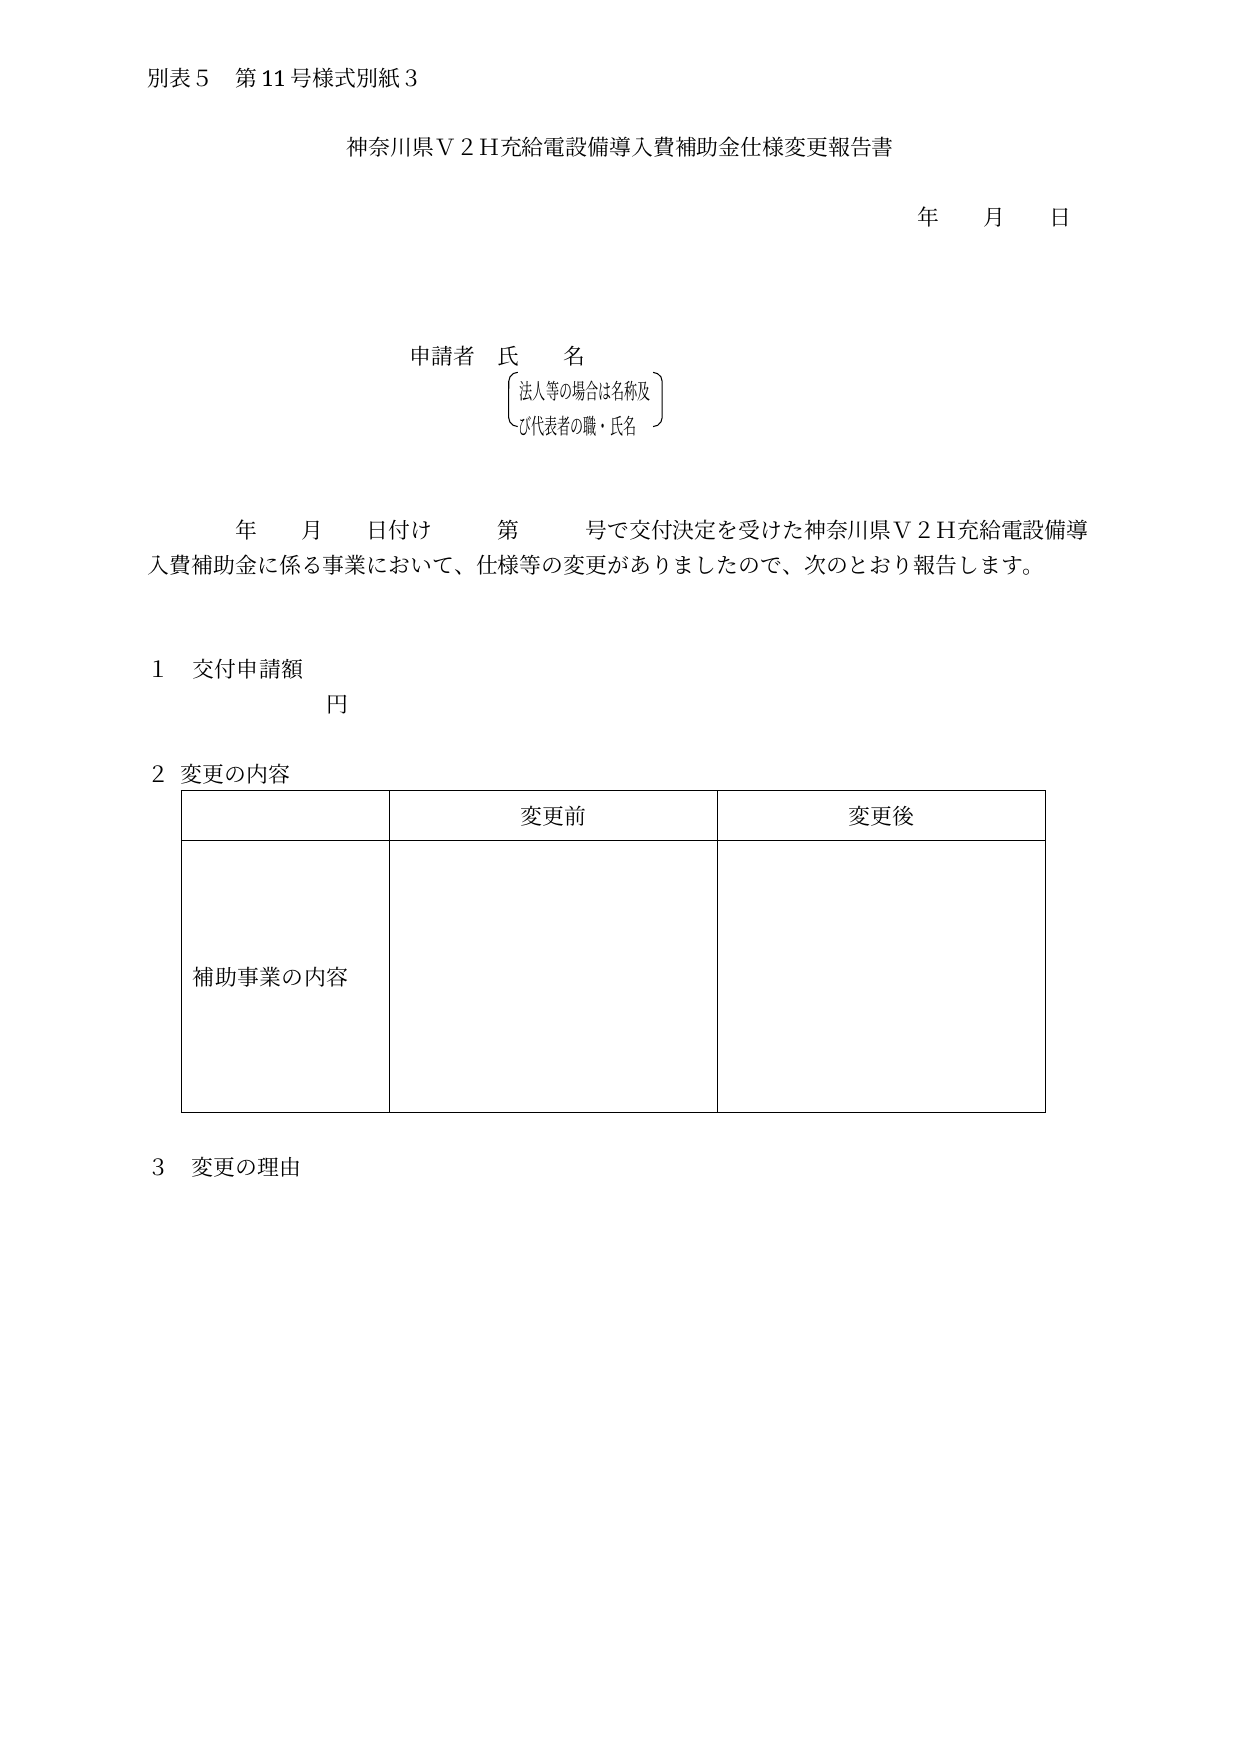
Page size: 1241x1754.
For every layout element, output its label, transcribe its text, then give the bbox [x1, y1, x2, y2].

text 年 月 日 [148, 198, 1071, 233]
table_header 変更前 [390, 791, 717, 839]
table_cell 補助事業の内容 [182, 841, 389, 1112]
text 法人等の場合は名称及 [148, 372, 513, 407]
text 神奈川県Ｖ２Ｈ充給電設備導入費補助金仕様変更報告書 [148, 129, 1092, 164]
table_cell [390, 841, 717, 1112]
text 法人等の場合は名称及 [658, 372, 1092, 407]
text 円 [148, 686, 1092, 720]
text １ 交付申請額 [148, 651, 1092, 686]
text び代表者の職・氏名 [148, 407, 1092, 442]
text 年 月 日付け 第 号で交付決定を受けた神奈川県Ｖ２Ｈ充給電設備導入費補助金に係る事業において、仕様等の変更がありましたので、次のとおり報告します。 [148, 512, 1092, 581]
table_header 変更後 [718, 791, 1045, 839]
text 別表５ 第11号様式別紙３ [148, 59, 1092, 94]
text 申請者 氏名 [409, 338, 1092, 372]
table_header [182, 791, 389, 839]
text 法人等の場合は名称及 [510, 372, 661, 407]
text ３ 変更の理由 [148, 1148, 1092, 1183]
table_cell [718, 841, 1045, 1112]
text ２ 変更の内容 [148, 755, 1092, 790]
